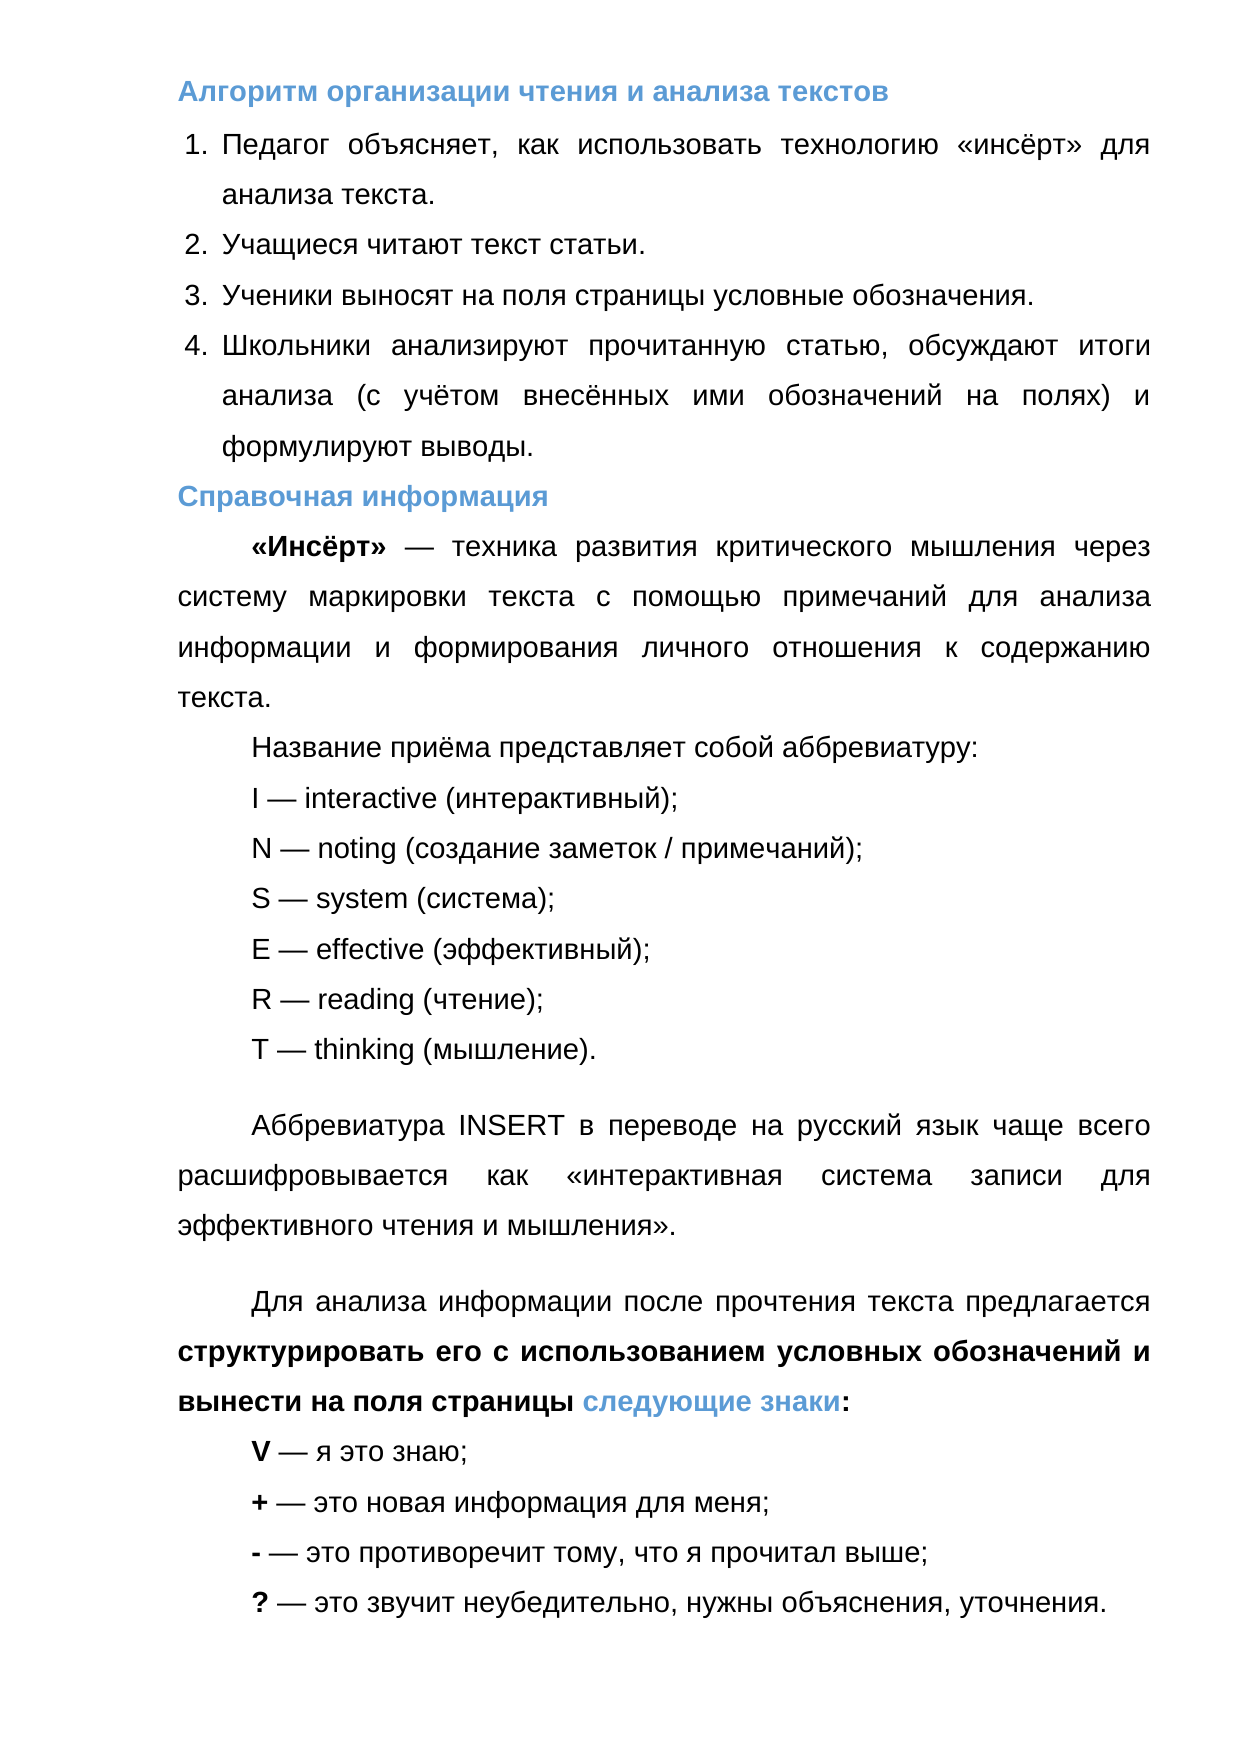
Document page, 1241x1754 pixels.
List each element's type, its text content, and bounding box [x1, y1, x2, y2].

list Учащиеся читают текст статьи. [184, 227, 1152, 261]
list Педагог объясняет, как использовать технологию «инсёрт» для анализа текста. [184, 127, 1152, 211]
text Название приёма представляет собой аббревиатуру: [177, 730, 1152, 764]
text Алгоритм организации чтения и анализа текстов [177, 74, 1152, 107]
text S — system (система); [177, 881, 1152, 915]
text E — effective (эффективный); [177, 932, 1152, 965]
text I — interactive (интерактивный); [177, 781, 1152, 814]
list Школьники анализируют прочитанную статью, обсуждают итоги анализа (с учётом внесённых ими обозначений на полях) и формулируют выводы. [184, 328, 1152, 462]
text ? — это звучит неубедительно, нужны объяснения, уточнения. [177, 1585, 1152, 1619]
list Ученики выносят на поля страницы условные обозначения. [184, 278, 1152, 311]
text Аббревиатура INSERT в переводе на русский язык чаще всего расшифровывается как «интерактивная система записи для эффективного чтения и мышления». [177, 1108, 1152, 1242]
text + — это новая информация для меня; [177, 1485, 1152, 1518]
text V — я это знаю; [177, 1434, 1152, 1468]
text Для анализа информации после прочтения текста предлагается структурировать его с использованием условных обозначений и вынести на поля страницы следующие знаки: [177, 1283, 1152, 1418]
text «Инсёрт» — техника развития критического мышления через систему маркировки текста с помощью примечаний для анализа информации и формирования личного отношения к содержанию текста. [177, 529, 1152, 714]
text Справочная информация [177, 479, 1152, 512]
text N — noting (создание заметок / примечаний); [177, 831, 1152, 864]
text R — reading (чтение); [177, 982, 1152, 1016]
text - — это противоречит тому, что я прочитал выше; [177, 1535, 1152, 1569]
text T — thinking (мышление). [177, 1032, 1152, 1066]
